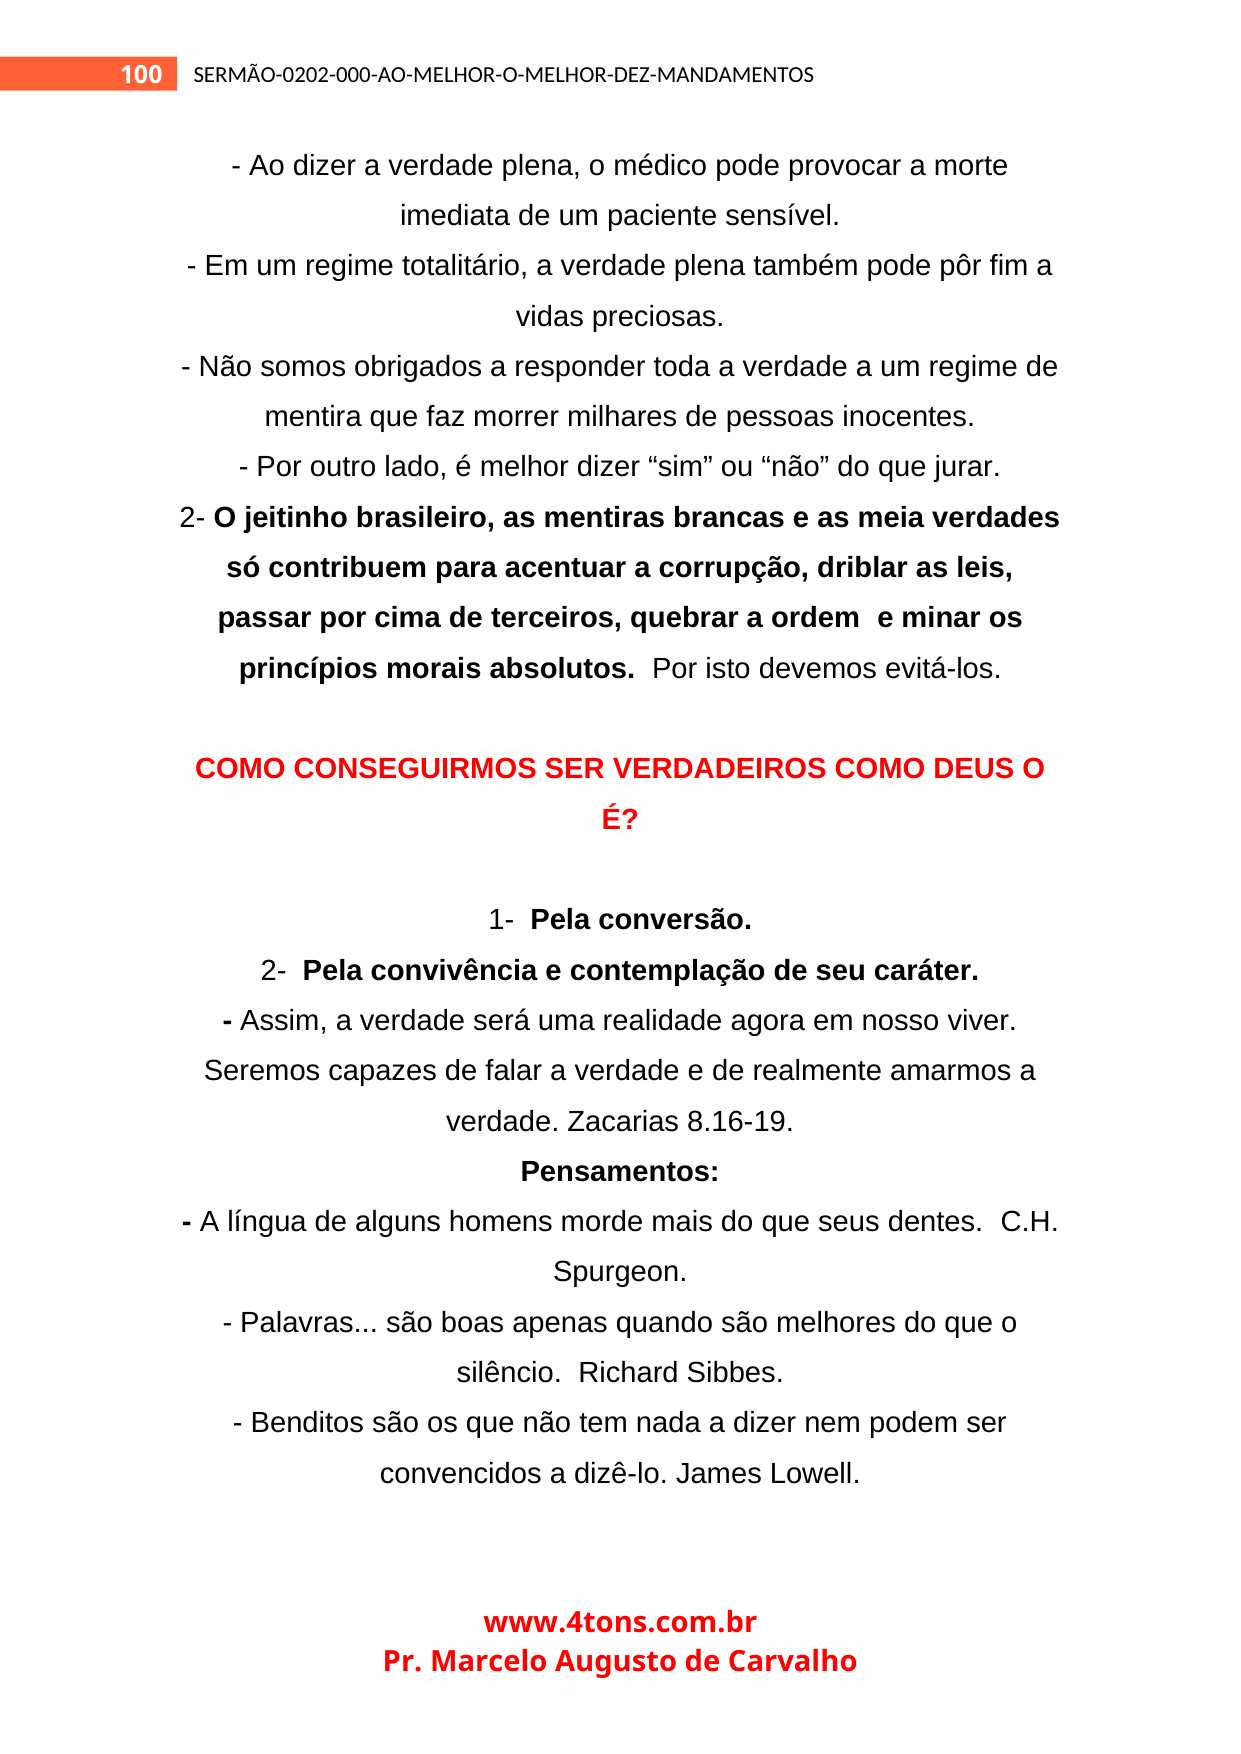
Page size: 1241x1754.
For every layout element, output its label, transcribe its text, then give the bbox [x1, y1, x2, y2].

text - Por outro lado, é melhor dizer “sim” ou “não” do que jurar. [177, 449, 1063, 483]
text - Em um regime totalitário, a verdade plena também pode pôr fim a vidas preciosas. [177, 248, 1063, 332]
text - A língua de alguns homens morde mais do que seus dentes. C.H. Spurgeon. [177, 1204, 1063, 1288]
text - Ao dizer a verdade plena, o médico pode provocar a morte imediata de um paciente sensível. [177, 148, 1063, 231]
text - Assim, a verdade será uma realidade agora em nosso viver. Seremos capazes de falar a verdade e de realmente amarmos a verdade. Zacarias 8.16-19. [177, 1003, 1063, 1137]
text 2- Pela convivência e contemplação de seu caráter. [177, 953, 1063, 986]
text Pensamentos: [177, 1154, 1063, 1187]
text - Benditos são os que não tem nada a dizer nem podem ser convencidos a dizê-lo. James Lowell. [177, 1405, 1063, 1489]
text 1- Pela conversão. [177, 902, 1063, 936]
text 2- O jeitinho brasileiro, as mentiras brancas e as meia verdades só contribuem para acentuar a corrupção, driblar as leis, passar por cima de terceiros, quebrar a ordem e minar os princípios morais absolutos. Por isto devemos evitá-los. [177, 500, 1063, 684]
text COMO CONSEGUIRMOS SER VERDADEIROS COMO DEUS O É? [177, 751, 1063, 835]
text - Não somos obrigados a responder toda a verdade a um regime de mentira que faz morrer milhares de pessoas inocentes. [177, 349, 1063, 433]
text - Palavras... são boas apenas quando são melhores do que o silêncio. Richard Sibbes. [177, 1305, 1063, 1389]
